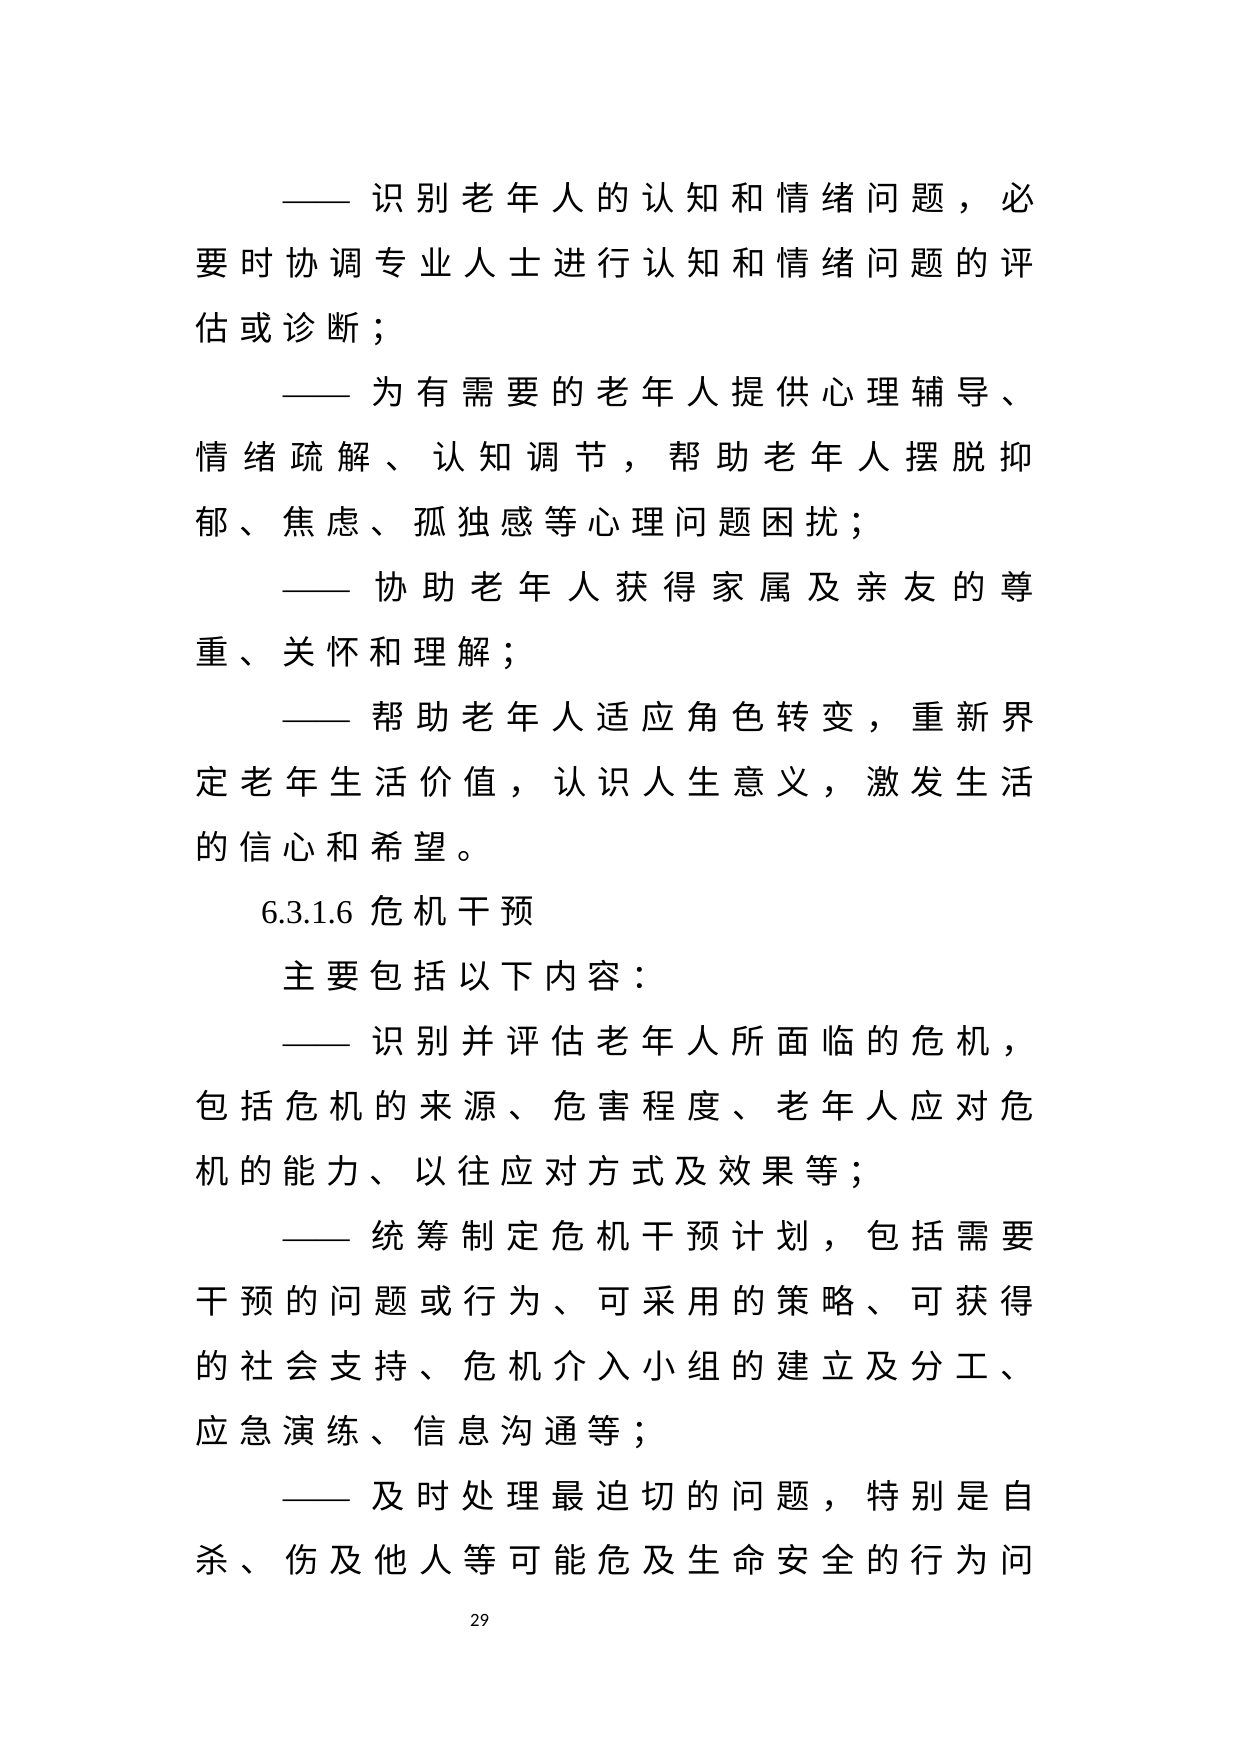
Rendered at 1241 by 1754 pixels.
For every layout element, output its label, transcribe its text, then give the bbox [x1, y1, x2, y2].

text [196, 1461, 1044, 1591]
text ——识别并评估老年人所面临的危机，包括危机的来源、危害程度、老年人应对危机的能力、以往应对方式及效果等； [196, 1007, 1044, 1201]
text 主要包括以下内容： [196, 942, 1044, 1007]
text ——协助老年人获得家属及亲友的尊重、关怀和理解； [196, 552, 1044, 682]
text ——帮助老年人适应角色转变，重新界定老年生活价值，认识人生意义，激发生活的信心和希望。 [196, 682, 1044, 877]
subtitle 6.3.1.6 危机干预 [196, 877, 1044, 942]
text ——统筹制定危机干预计划，包括需要干预的问题或行为、可采用的策略、可获得的社会支持、危机介入小组的建立及分工、应急演练、信息沟通等； [196, 1201, 1044, 1461]
text ——为有需要的老年人提供心理辅导、情绪疏解、认知调节，帮助老年人摆脱抑郁、焦虑、孤独感等心理问题困扰； [196, 358, 1044, 552]
text ——识别老年人的认知和情绪问题，必要时协调专业人士进行认知和情绪问题的评估或诊断； [196, 163, 1044, 358]
